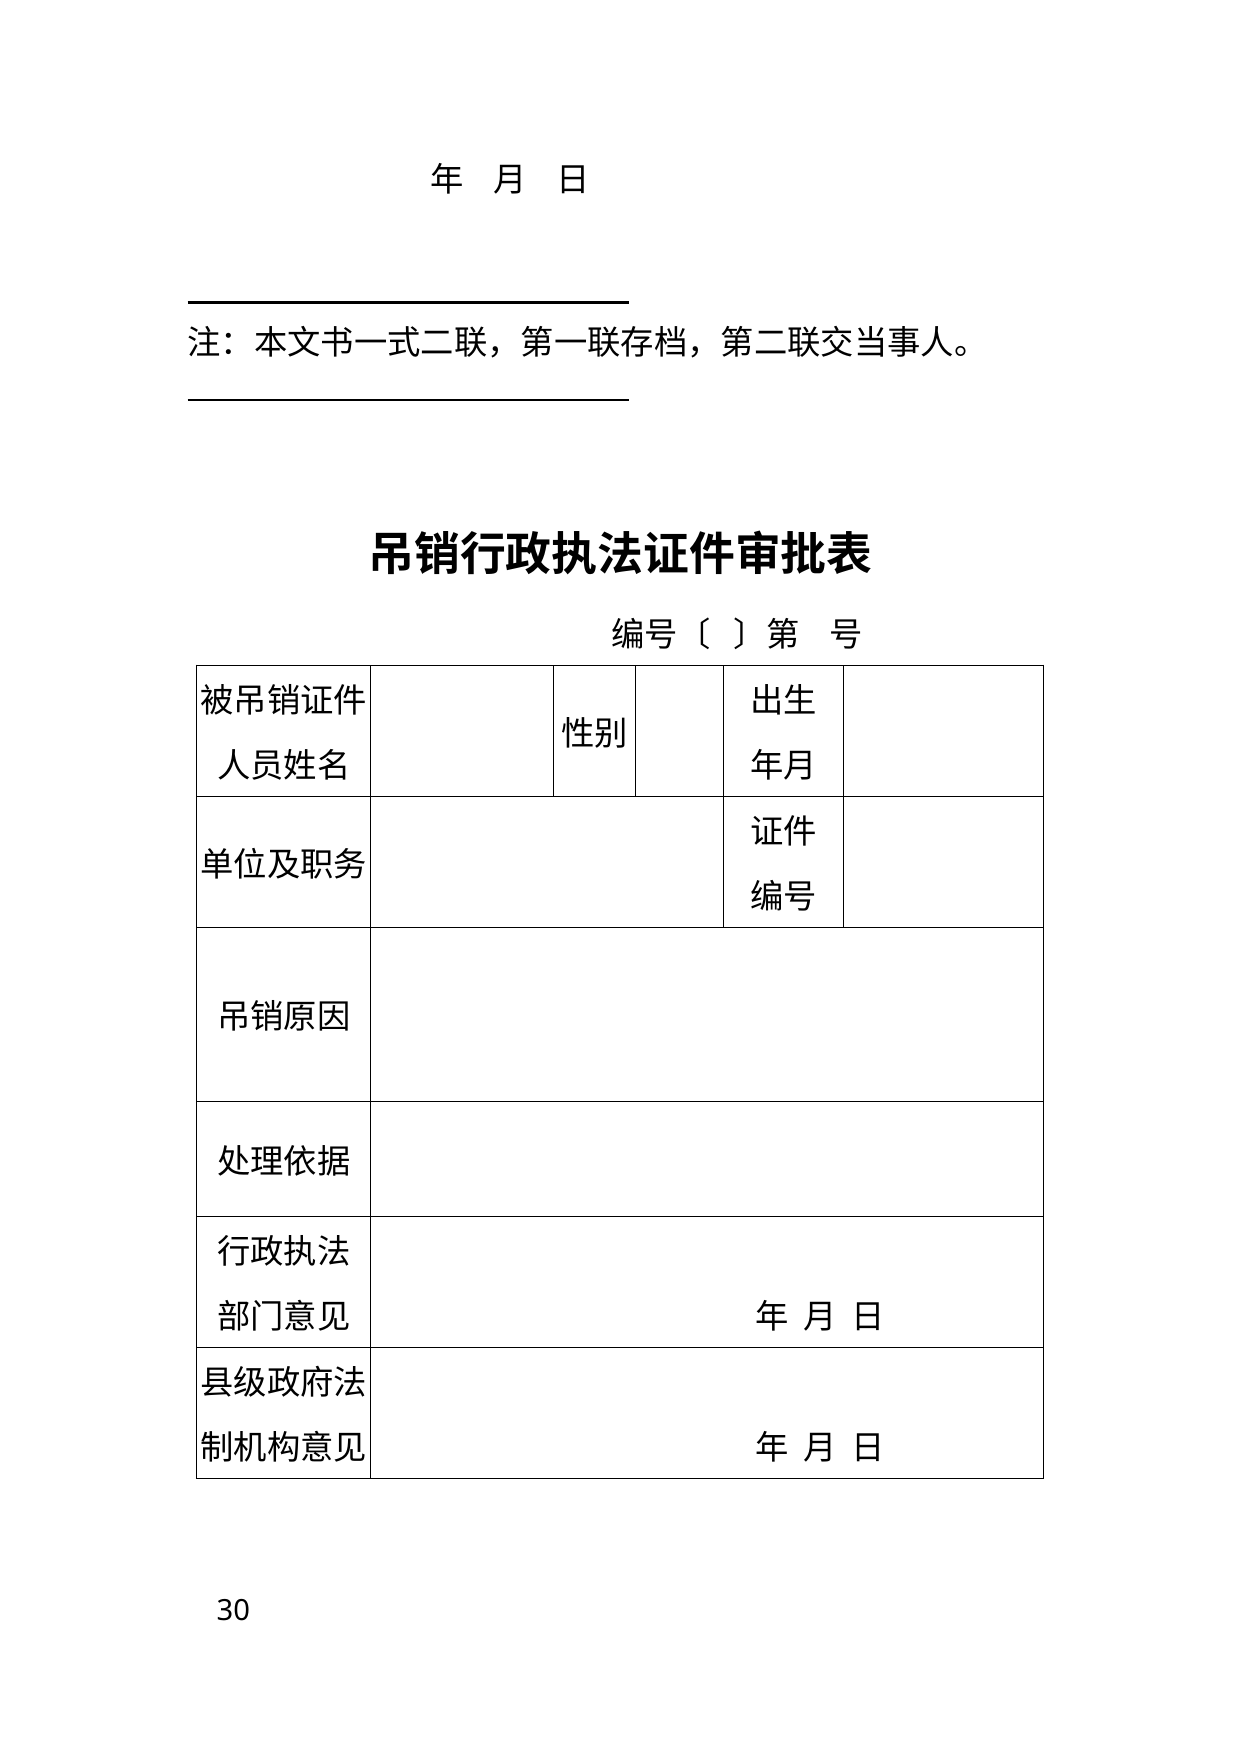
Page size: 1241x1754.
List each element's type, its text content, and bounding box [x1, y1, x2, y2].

table_header 被吊销证件 人员姓名 [197, 666, 370, 796]
table_header 出生 年月 [724, 666, 843, 796]
table_cell [371, 1102, 1043, 1216]
table_cell [371, 928, 1043, 1101]
table_header [844, 666, 1043, 796]
table_cell 单位及职务 [197, 797, 370, 927]
table_cell 年 月 日 [371, 1348, 1043, 1478]
text 吊销行政执法证件审批表 [187, 502, 1053, 599]
table_cell 县级政府法 制机构意见 [197, 1348, 370, 1478]
table_cell 处理依据 [197, 1102, 370, 1216]
text 注：本文书一式二联，第一联存档，第二联交当事人。 [187, 307, 1053, 372]
text 年 月 日 [187, 144, 1053, 209]
table_cell 证件 编号 [724, 797, 843, 927]
table_header [371, 666, 553, 796]
table_cell 行政执法 部门意见 [197, 1217, 370, 1347]
table_header 性别 [554, 666, 635, 796]
table_cell 年 月 日 [371, 1217, 1043, 1347]
table_header [636, 666, 723, 796]
table_cell [844, 797, 1043, 927]
table_cell 吊销原因 [197, 928, 370, 1101]
text 编号〔 〕第 号 [187, 599, 1053, 664]
table_cell [371, 797, 723, 927]
